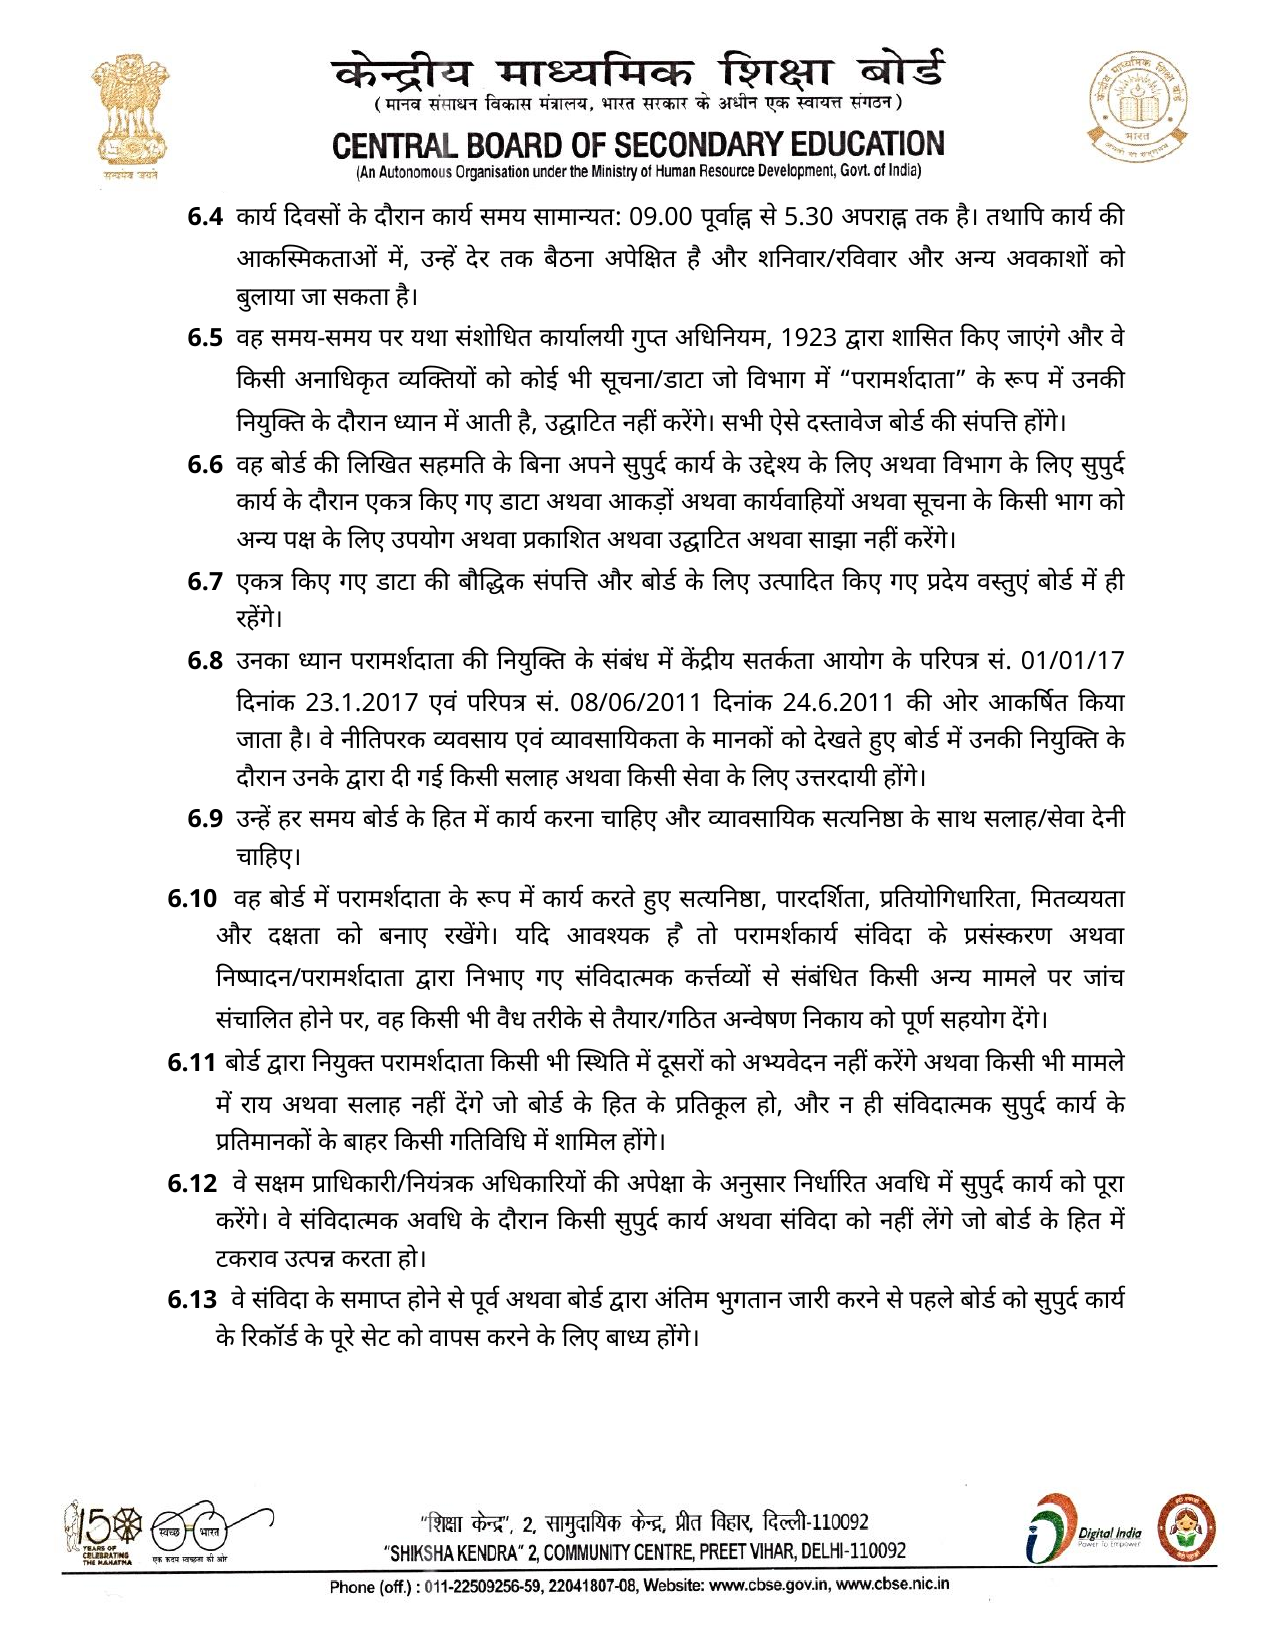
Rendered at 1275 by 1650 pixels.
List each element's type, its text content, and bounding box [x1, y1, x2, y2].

list एकत्र किए गए डाटा की बौद्धिक संपत्ति और बोर्ड के लिए उत्पादित किए गए प्रदेय वस्तुएं बोर्ड में ही रहेंगे। [187, 563, 1125, 638]
list उनका ध्यान परामर्शदाता की नियुक्ति के संबंध में केंद्रीय सतर्कता आयोग के परिपत्र सं. 01/01/17 दिनांक 23.1.2017 एवं परिपत्र सं. 08/06/2011 दिनांक 24.6.2011 की ओर आकर्षित किया जाता है। वे नीतिपरक व्यवसाय एवं व्यावसायिकता के मानकों को देखते हुए बोर्ड में उनकी नियुक्ति के दौरान उनके द्वारा दी गई किसी सलाह अथवा किसी सेवा के लिए उत्तरदायी होंगे। [187, 642, 1125, 796]
picture [87, 46, 1200, 193]
list कार्य दिवसों के दौरान कार्य समय सामान्यत: 09.00 पूर्वाह्न से 5.30 अपराह्न तक है। तथापि कार्य की आकस्मिकताओं में, उन्हें देर तक बैठना अपेक्षित है और शनिवार/रविवार और अन्य अवकाशों को बुलाया जा सकता है। [187, 169, 1125, 315]
list बोर्ड द्वारा नियुक्त परामर्शदाता किसी भी स्थिति में दूसरों को अभ्यवेदन नहीं करेंगे अथवा किसी भी मामले में राय अथवा सलाह नहीं देंगे जो बोर्ड के हित के प्रतिकूल हो, और न ही संविदात्मक सुपुर्द कार्य के प्रतिमानकों के बाहर किसी गतिविधि में शामिल होंगे। [167, 1044, 1125, 1161]
picture [22, 1471, 1230, 1612]
list वे संविदा के समाप्त होने से पूर्व अथवा बोर्ड द्वारा अंतिम भुगतान जारी करने से पहले बोर्ड को सुपुर्द कार्य के रिकॉर्ड के पूरे सेट को वापस करने के लिए बाध्य होंगे। [167, 1282, 1125, 1356]
list वह समय-समय पर यथा संशोधित कार्यालयी गुप्त अधिनियम, 1923 द्वारा शासित किए जाएंगे और वे किसी अनाधिकृत व्यक्तियों को कोई भी सूचना/डाटा जो विभाग में “परामर्शदाता” के रूप में उनकी नियुक्ति के दौरान ध्यान में आती है, उद्घाटित नहीं करेंगे। सभी ऐसे दस्तावेज बोर्ड की संपत्ति होंगे। [187, 320, 1125, 441]
list उन्हें हर समय बोर्ड के हित में कार्य करना चाहिए और व्यावसायिक सत्यनिष्ठा के साथ सलाह/सेवा देनी चाहिए। [187, 801, 1125, 875]
list वे सक्षम प्राधिकारी/नियंत्रक अधिकारियों की अपेक्षा के अनुसार निर्धारित अवधि में सुपुर्द कार्य को पूरा करेंगे। वे संविदात्मक अवधि के दौरान किसी सुपुर्द कार्य अथवा संविदा को नहीं लेंगे जो बोर्ड के हित में टकराव उत्पन्न करता हो। [167, 1166, 1125, 1277]
list वह बोर्ड में परामर्शदाता के रूप में कार्य करते हुए सत्यनिष्ठा, पारदर्शिता, प्रतियोगिधारिता, मितव्ययता और दक्षता को बनाए रखेंगे। यदि आवश्यक है तो परामर्शकार्य संविदा के प्रसंस्करण अथवा निष्पादन/परामर्शदाता द्वारा निभाए गए संविदात्मक कर्त्तव्यों से संबंधित किसी अन्य मामले पर जांच संचालित होने पर, वह किसी भी वैध तरीके से तैयार/गठित अन्वेषण निकाय को पूर्ण सहयोग देंगे। [167, 880, 1125, 1039]
list वह बोर्ड की लिखित सहमति के बिना अपने सुपुर्द कार्य के उद्देश्य के लिए अथवा विभाग के लिए सुपुर्द कार्य के दौरान एकत्र किए गए डाटा अथवा आकड़ों अथवा कार्यवाहियों अथवा सूचना के किसी भाग को अन्य पक्ष के लिए उपयोग अथवा प्रकाशित अथवा उद्घाटित अथवा साझा नहीं करेंगे। [187, 447, 1125, 558]
